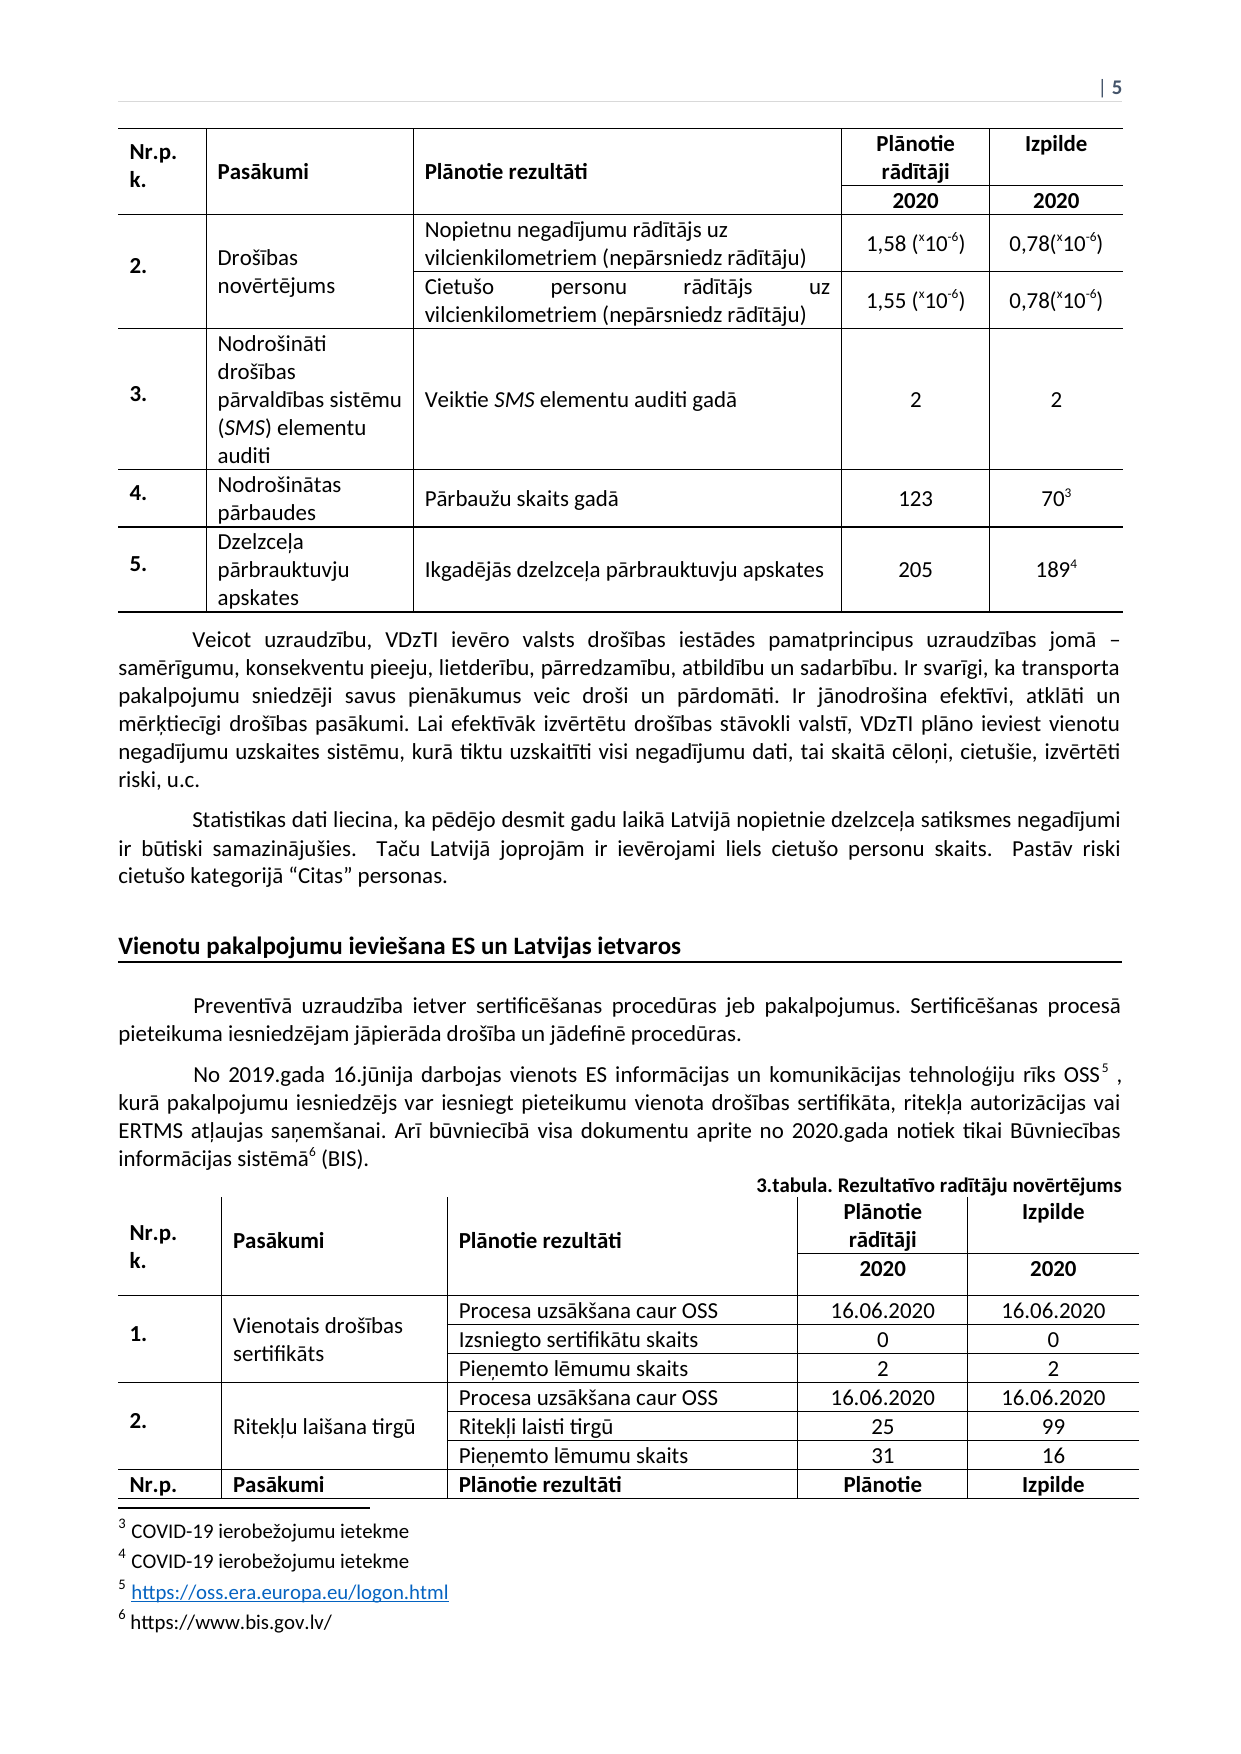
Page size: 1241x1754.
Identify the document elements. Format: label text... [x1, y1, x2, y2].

table_cell Plānotie rādītāji [798, 1470, 967, 1498]
table_cell 2 [990, 329, 1123, 469]
table_cell Plānotie rezultāti [414, 129, 841, 214]
table_cell Dzelzceļa pārbrauktuvju apskates [207, 528, 413, 611]
table_header Izpilde [968, 1197, 1138, 1253]
table_cell 16.06.2020 [968, 1383, 1138, 1411]
table_cell Veiktie SMS elementu auditi gadā [414, 329, 841, 469]
table_cell Nodrošinātas pārbaudes [207, 470, 413, 526]
table_cell Pieņemto lēmumu skaits [448, 1354, 797, 1382]
table_cell 31 [798, 1441, 967, 1469]
table_cell 2 [842, 329, 989, 469]
text Statistikas dati liecina, ka pēdējo desmit gadu laikā Latvijā nopietnie dzelzceļa satiksmes negadījumi ir būtiski samazinājušies. Taču Latvijā joprojām ir ievērojami liels cietušo personu skaits. Pastāv riski cietušo kategorijā “Citas” personas. [118, 806, 1122, 890]
table_cell Pasākumi [207, 129, 413, 214]
table_cell 0 [968, 1325, 1138, 1353]
text Preventīvā uzraudzība ietver sertificēšanas procedūras jeb pakalpojumus. Sertificēšanas procesā pieteikuma iesniedzējam jāpierāda drošība un jādefinē procedūras. [118, 991, 1122, 1047]
table_cell 2. [118, 215, 206, 328]
table_cell Nopietnu negadījumu rādītājs uz vilcienkilometriem (nepārsniedz rādītāju) [414, 215, 841, 271]
table_cell 0 [798, 1325, 967, 1353]
table_cell 189 [990, 528, 1123, 611]
table_cell 3. [118, 329, 206, 469]
table_cell Ritekļu laišana tirgū [222, 1383, 447, 1469]
table_cell Cietušo personu rādītājs uz vilcienkilometriem (nepārsniedz rādītāju) [414, 272, 841, 328]
table_cell 2020 [842, 186, 989, 214]
table_cell 16.06.2020 [968, 1296, 1138, 1324]
table_cell Plānotie rezultāti [448, 1470, 797, 1498]
table_cell Ikgadējās dzelzceļa pārbrauktuvju apskates [414, 528, 841, 611]
table_cell 2 [798, 1354, 967, 1382]
table_cell Nr.p. k. [118, 129, 206, 214]
table_cell 2 [968, 1354, 1138, 1382]
table_cell 2020 [968, 1254, 1138, 1295]
table_cell 25 [798, 1412, 967, 1440]
table_cell 2020 [798, 1254, 967, 1295]
table_header Plānotie rādītāji [798, 1197, 967, 1253]
table_cell 1. [118, 1296, 221, 1382]
text Veicot uzraudzību, VDzTI ievēro valsts drošības iestādes pamatprincipus uzraudzības jomā – samērīgumu, konsekventu pieeju, lietderību, pārredzamību, atbildību un sadarbību. Ir svarīgi, ka transporta pakalpojumu sniedzēji savus pienākumus veic droši un pārdomāti. Ir jānodrošina efektīvi, atklāti un mērķtiecīgi drošības pasākumi. Lai efektīvāk izvērtētu drošības stāvokli valstī, VDzTI plāno ieviest vienotu negadījumu uzskaites sistēmu, kurā tiktu uzskaitīti visi negadījumu dati, tai skaitā cēloņi, cietušie, izvērtēti riski, u.c. [118, 625, 1122, 793]
table_cell 16.06.2020 [798, 1383, 967, 1411]
table_cell 205 [842, 528, 989, 611]
table_cell 1,55 (x10-6) [842, 272, 989, 328]
table_cell Procesa uzsākšana caur OSS [448, 1383, 797, 1411]
table_header Nr.p. k. [118, 1197, 221, 1295]
table_cell Procesa uzsākšana caur OSS [448, 1296, 797, 1324]
subtitle Vienotu pakalpojumu ieviešana ES un Latvijas ietvaros [118, 930, 1122, 961]
table_cell 123 [842, 470, 989, 526]
text No 2019.gada 16.jūnija darbojas vienots ES informācijas un komunikācijas tehnoloģiju rīks OSS , kurā pakalpojumu iesniedzējs var iesniegt pieteikumu vienota drošības sertifikāta, ritekļa autorizācijas vai ERTMS atļaujas saņemšanai. Arī būvniecībā visa dokumentu aprite no 2020.gada notiek tikai Būvniecības informācijas sistēmā (BIS). [118, 1060, 1122, 1172]
table_cell Ritekļi laisti tirgū [448, 1412, 797, 1440]
table_header Pasākumi [222, 1197, 447, 1295]
table_cell 2. [118, 1383, 221, 1469]
table_cell 0,78(x10-6) [990, 272, 1123, 328]
table_cell Nr.p. k. [118, 1470, 221, 1498]
table_cell Plānotie rādītāji [842, 129, 989, 185]
table_header Plānotie rezultāti [448, 1197, 797, 1295]
table_cell 16 [968, 1441, 1138, 1469]
table_cell 2020 [990, 186, 1123, 214]
table_cell Izpilde [968, 1470, 1138, 1498]
table_cell Izpilde [990, 129, 1123, 185]
table_cell 4. [118, 470, 206, 526]
table_cell 1,58 (x10-6) [842, 215, 989, 271]
table_cell 99 [968, 1412, 1138, 1440]
table_cell Drošības novērtējums [207, 215, 413, 328]
table_cell Vienotais drošības sertifikāts [222, 1296, 447, 1382]
table_cell 70 [990, 470, 1123, 526]
table_cell Izsniegto sertifikātu skaits [448, 1325, 797, 1353]
table_cell 0,78(x10-6) [990, 215, 1123, 271]
table_cell Pieņemto lēmumu skaits [448, 1441, 797, 1469]
table_cell Pasākumi [222, 1470, 447, 1498]
table_cell Nodrošināti drošības pārvaldības sistēmu (SMS) elementu auditi [207, 329, 413, 469]
table_cell 16.06.2020 [798, 1296, 967, 1324]
table_cell 5. [118, 528, 206, 611]
table_cell Pārbaužu skaits gadā [414, 470, 841, 526]
text 3.tabula. Rezultatīvo radītāju novērtējums [118, 1172, 1122, 1197]
